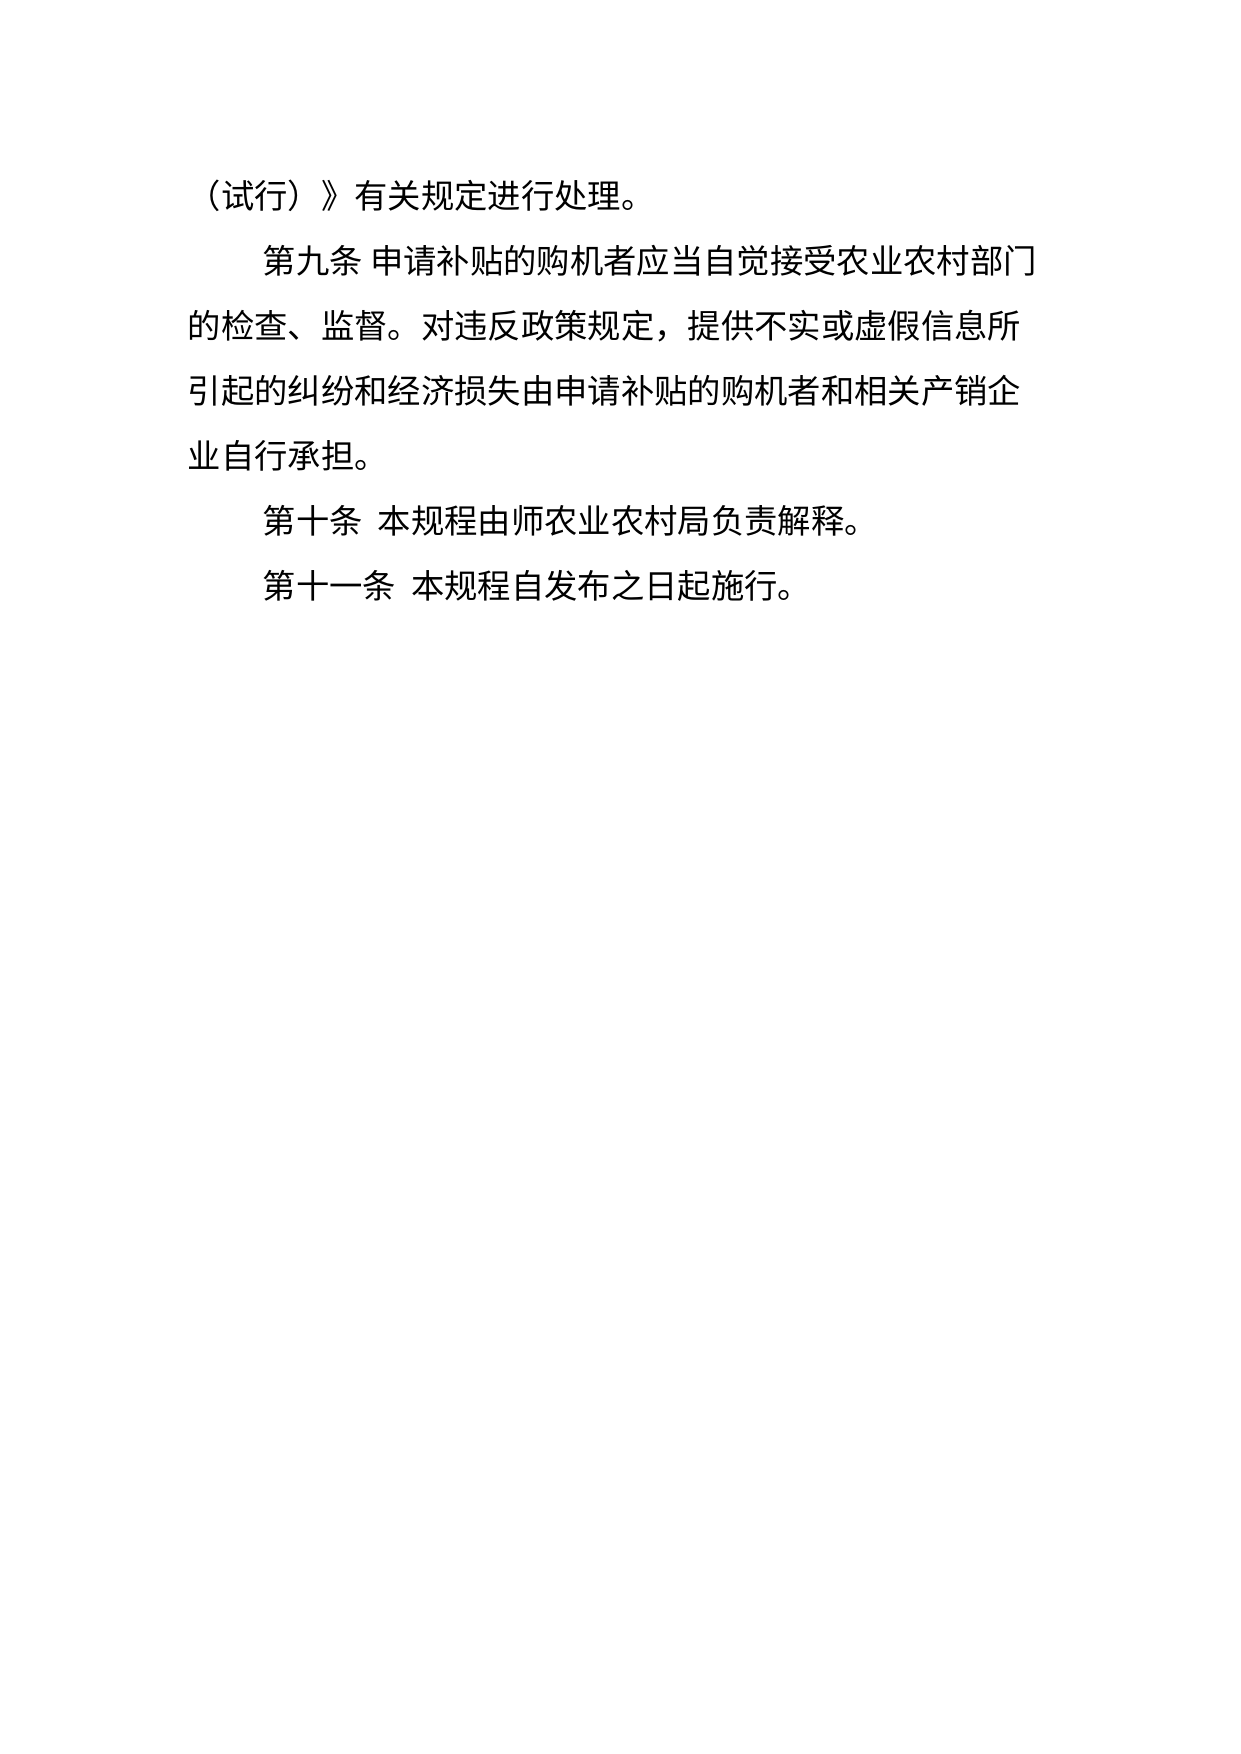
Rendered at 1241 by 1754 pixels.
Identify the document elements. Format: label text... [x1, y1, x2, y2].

text 第十条 本规程由师农业农村局负责解释。 [187, 487, 1053, 552]
text 第九条 申请补贴的购机者应当自觉接受农业农村部门的检查、监督。对违反政策规定，提供不实或虚假信息所引起的纠纷和经济损失由申请补贴的购机者和相关产销企业自行承担。 [187, 227, 1053, 487]
text 第十一条 本规程自发布之日起施行。 [187, 552, 1053, 617]
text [187, 162, 1053, 227]
